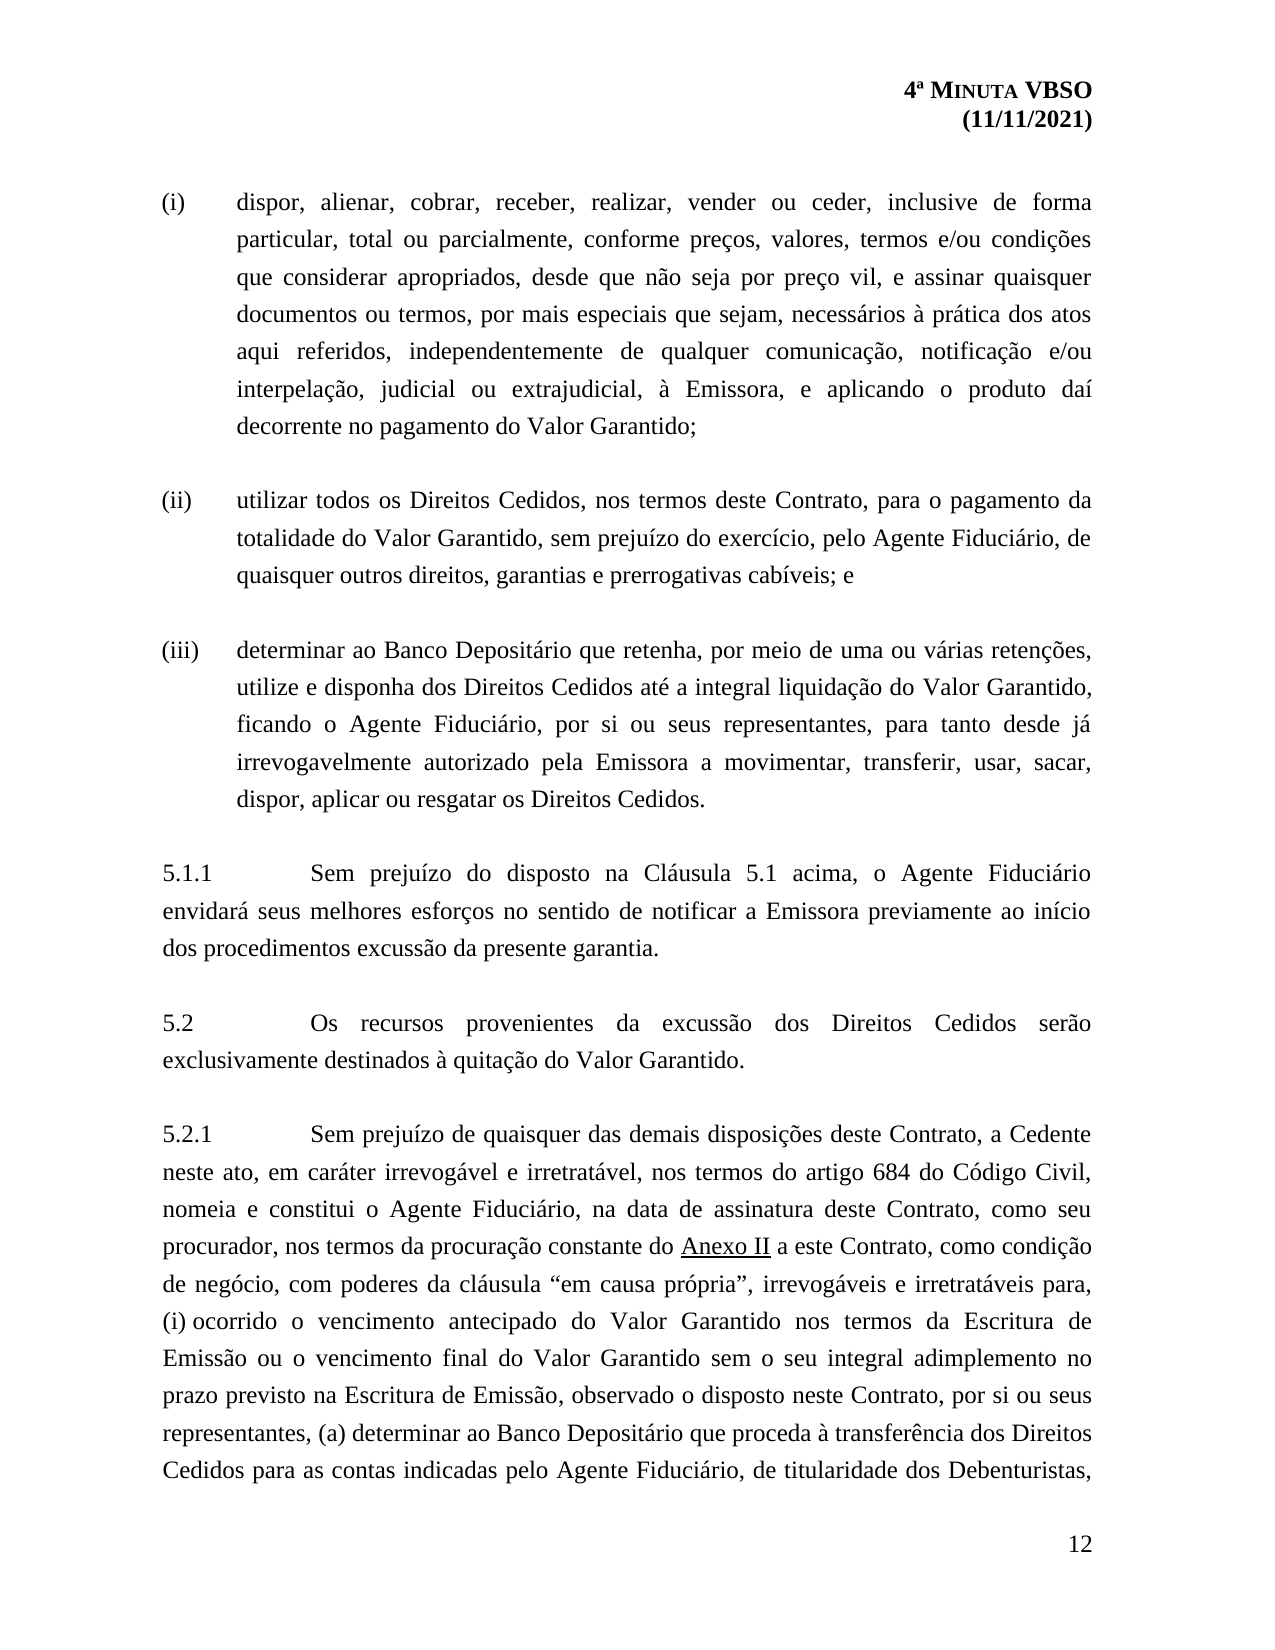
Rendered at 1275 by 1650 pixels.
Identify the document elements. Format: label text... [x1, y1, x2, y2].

list utilizar todos os Direitos Cedidos, nos termos deste Contrato, para o pagamento da totalidade do Valor Garantido, sem prejuízo do exercício, pelo Agente Fiduciário, de quaisquer outros direitos, garantias e prerrogativas cabíveis; e [161, 486, 1092, 589]
list Sem prejuízo do disposto na Cláusula 5.1 acima, o Agente Fiduciário envidará seus melhores esforços no sentido de notificar a Emissora previamente ao início dos procedimentos excussão da presente garantia. [162, 858, 1092, 962]
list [162, 1119, 1092, 1484]
list dispor, alienar, cobrar, receber, realizar, vender ou ceder, inclusive de forma particular, total ou parcialmente, conforme preços, valores, termos e/ou condições que considerar apropriados, desde que não seja por preço vil, e assinar quaisquer documentos ou termos, por mais especiais que sejam, necessários à prática dos atos aqui referidos, independentemente de qualquer comunicação, notificação e/ou interpelação, judicial ou extrajudicial, à Emissora, e aplicando o produto daí decorrente no pagamento do Valor Garantido; [161, 187, 1092, 440]
list Os recursos provenientes da excussão dos Direitos Cedidos serão exclusivamente destinados à quitação do Valor Garantido. [162, 1008, 1092, 1074]
list determinar ao Banco Depositário que retenha, por meio de uma ou várias retenções, utilize e disponha dos Direitos Cedidos até a integral liquidação do Valor Garantido, ficando o Agente Fiduciário, por si ou seus representantes, para tanto desde já irrevogavelmente autorizado pela Emissora a movimentar, transferir, usar, sacar, dispor, aplicar ou resgatar os Direitos Cedidos. [161, 635, 1092, 813]
